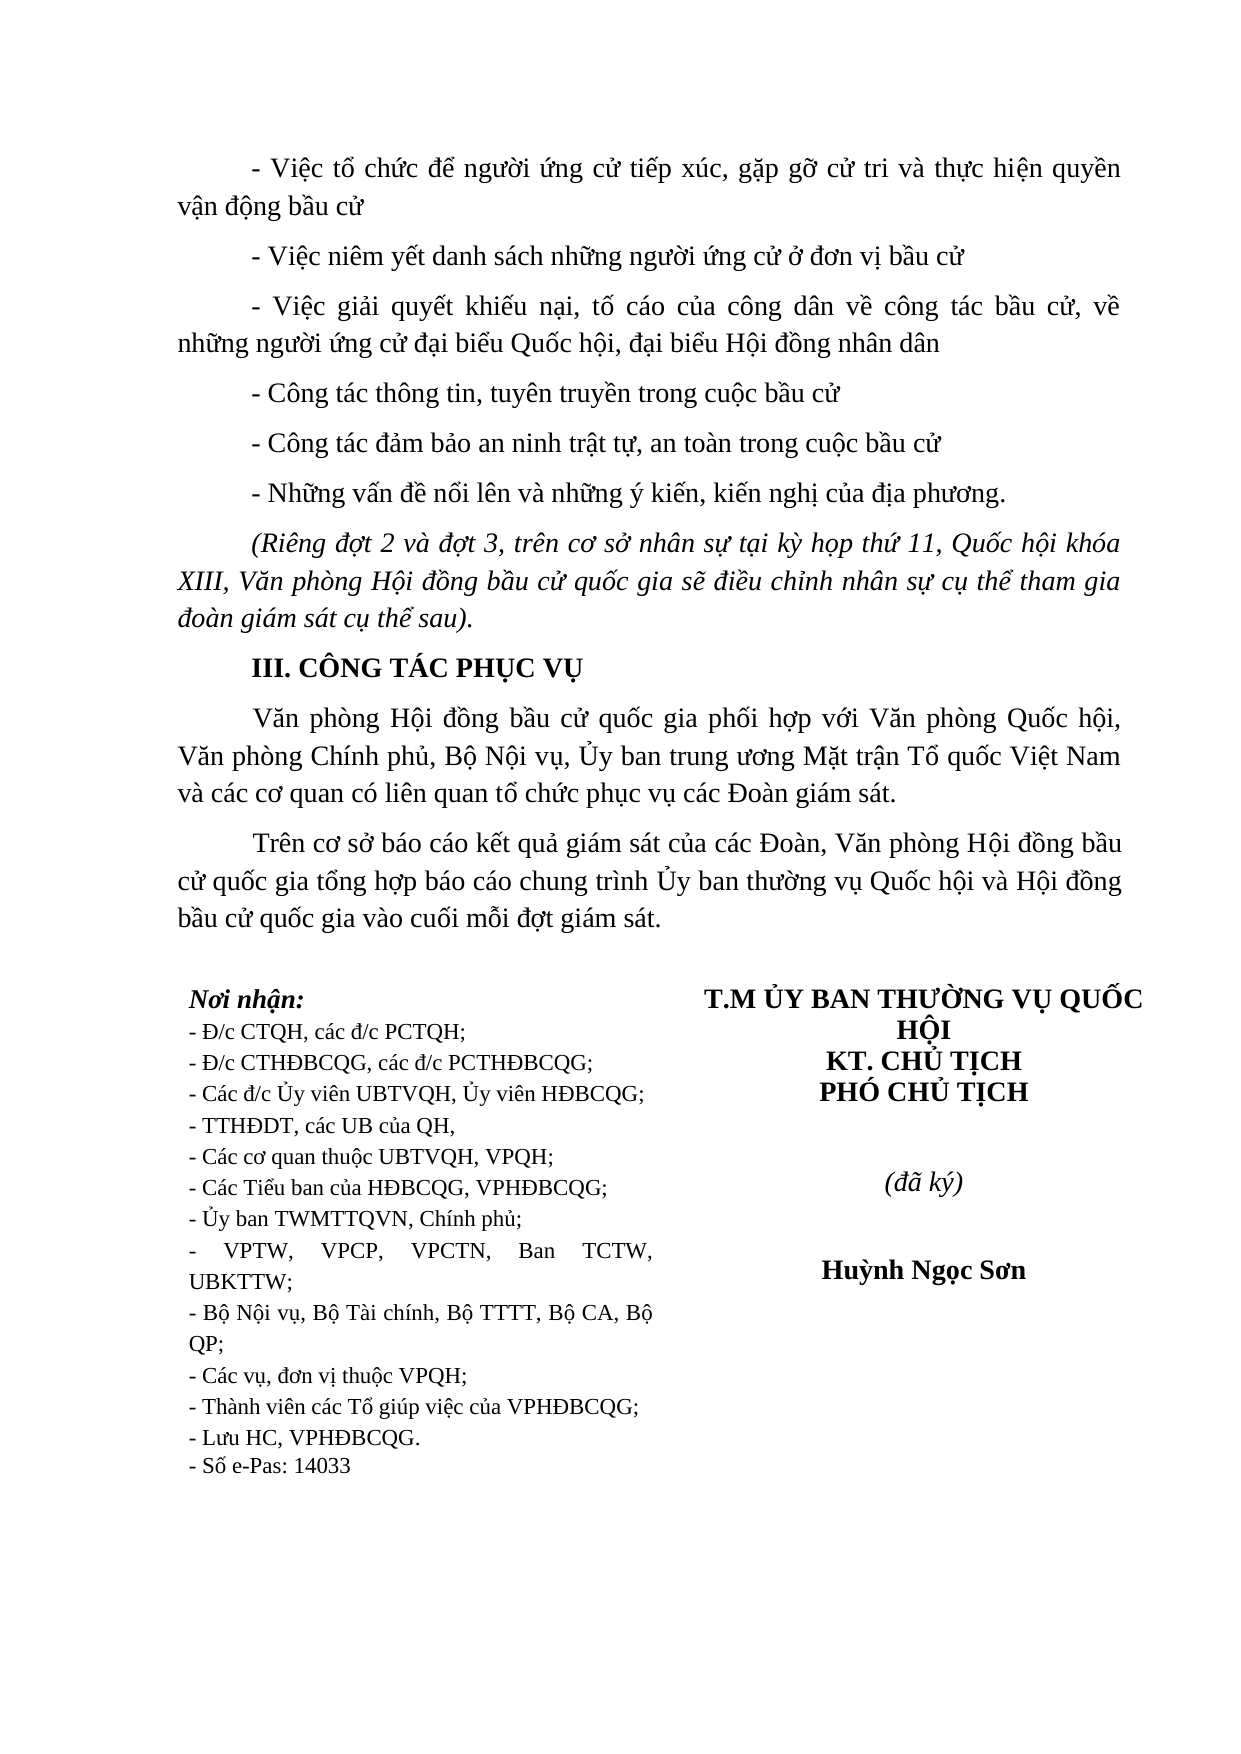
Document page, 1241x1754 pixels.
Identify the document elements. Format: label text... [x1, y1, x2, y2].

text (Riêng đợt 2 và đợt 3, trên cơ sở nhân sự tại kỳ họp thứ 11, Quốc hội khóa XIII, Văn phòng Hội đồng bầu cử quốc gia sẽ điều chỉnh nhân sự cụ thể tham gia đoàn giám sát cụ thể sau). [177, 523, 1122, 635]
text Trên cơ sở báo cáo kết quả giám sát của các Đoàn, Văn phòng Hội đồng bầu cử quốc gia tổng hợp báo cáo chung trình Ủy ban thường vụ Quốc hội và Hội đồng bầu cử quốc gia vào cuối mỗi đợt giám sát. [177, 823, 1122, 935]
text - Công tác đảm bảo an ninh trật tự, an toàn trong cuộc bầu cử [177, 423, 1122, 460]
text III. CÔNG TÁC PHỤC VỤ [177, 648, 1122, 685]
text - Việc giải quyết khiếu nại, tố cáo của công dân về công tác bầu cử, về những người ứng cử đại biểu Quốc hội, đại biểu Hội đồng nhân dân [177, 285, 1122, 360]
text - Việc tổ chức để người ứng cử tiếp xúc, gặp gỡ cử tri và thực hiện quyền vận động bầu cử [177, 148, 1122, 223]
text Văn phòng Hội đồng bầu cử quốc gia phối hợp với Văn phòng Quốc hội, Văn phòng Chính phủ, Bộ Nội vụ, Ủy ban trung ương Mặt trận Tổ quốc Việt Nam và các cơ quan có liên quan tổ chức phục vụ các Đoàn giám sát. [177, 698, 1122, 810]
table_header T.M ỦY BAN THƯỜNG VỤ QUỐC HỘI KT. CHỦ TỊCH PHÓ CHỦ TỊCH (đã ký) Huỳnh Ngọc Sơn [665, 983, 1183, 1478]
text - Công tác thông tin, tuyên truyền trong cuộc bầu cử [177, 373, 1122, 410]
text - Việc niêm yết danh sách những người ứng cử ở đơn vị bầu cử [177, 235, 1122, 273]
text - Những vấn đề nổi lên và những ý kiến, kiến nghị của địa phương. [177, 473, 1122, 510]
table_header Nơi nhận: - Đ/c CTQH, các đ/c PCTQH; - Đ/c CTHĐBCQG, các đ/c PCTHĐBCQG; - Các đ/c Ủy viên UBTVQH, Ủy viên HĐBCQG; - TTHĐDT, các UB của QH, - Các cơ quan thuộc UBTVQH, VPQH; - Các Tiểu ban của HĐBCQG, VPHĐBCQG; - Ủy ban TWMTTQVN, Chính phủ; - VPTW, VPCP, VPCTN, Ban TCTW, UBKTTW; - Bộ Nội vụ, Bộ Tài chính, Bộ TTTT, Bộ CA, Bộ QP; - Các vụ, đơn vị thuộc VPQH; - Thành viên các Tổ giúp việc của VPHĐBCQG; - Lưu HC, VPHĐBCQG. - Số e-Pas: 14033 [177, 983, 664, 1478]
